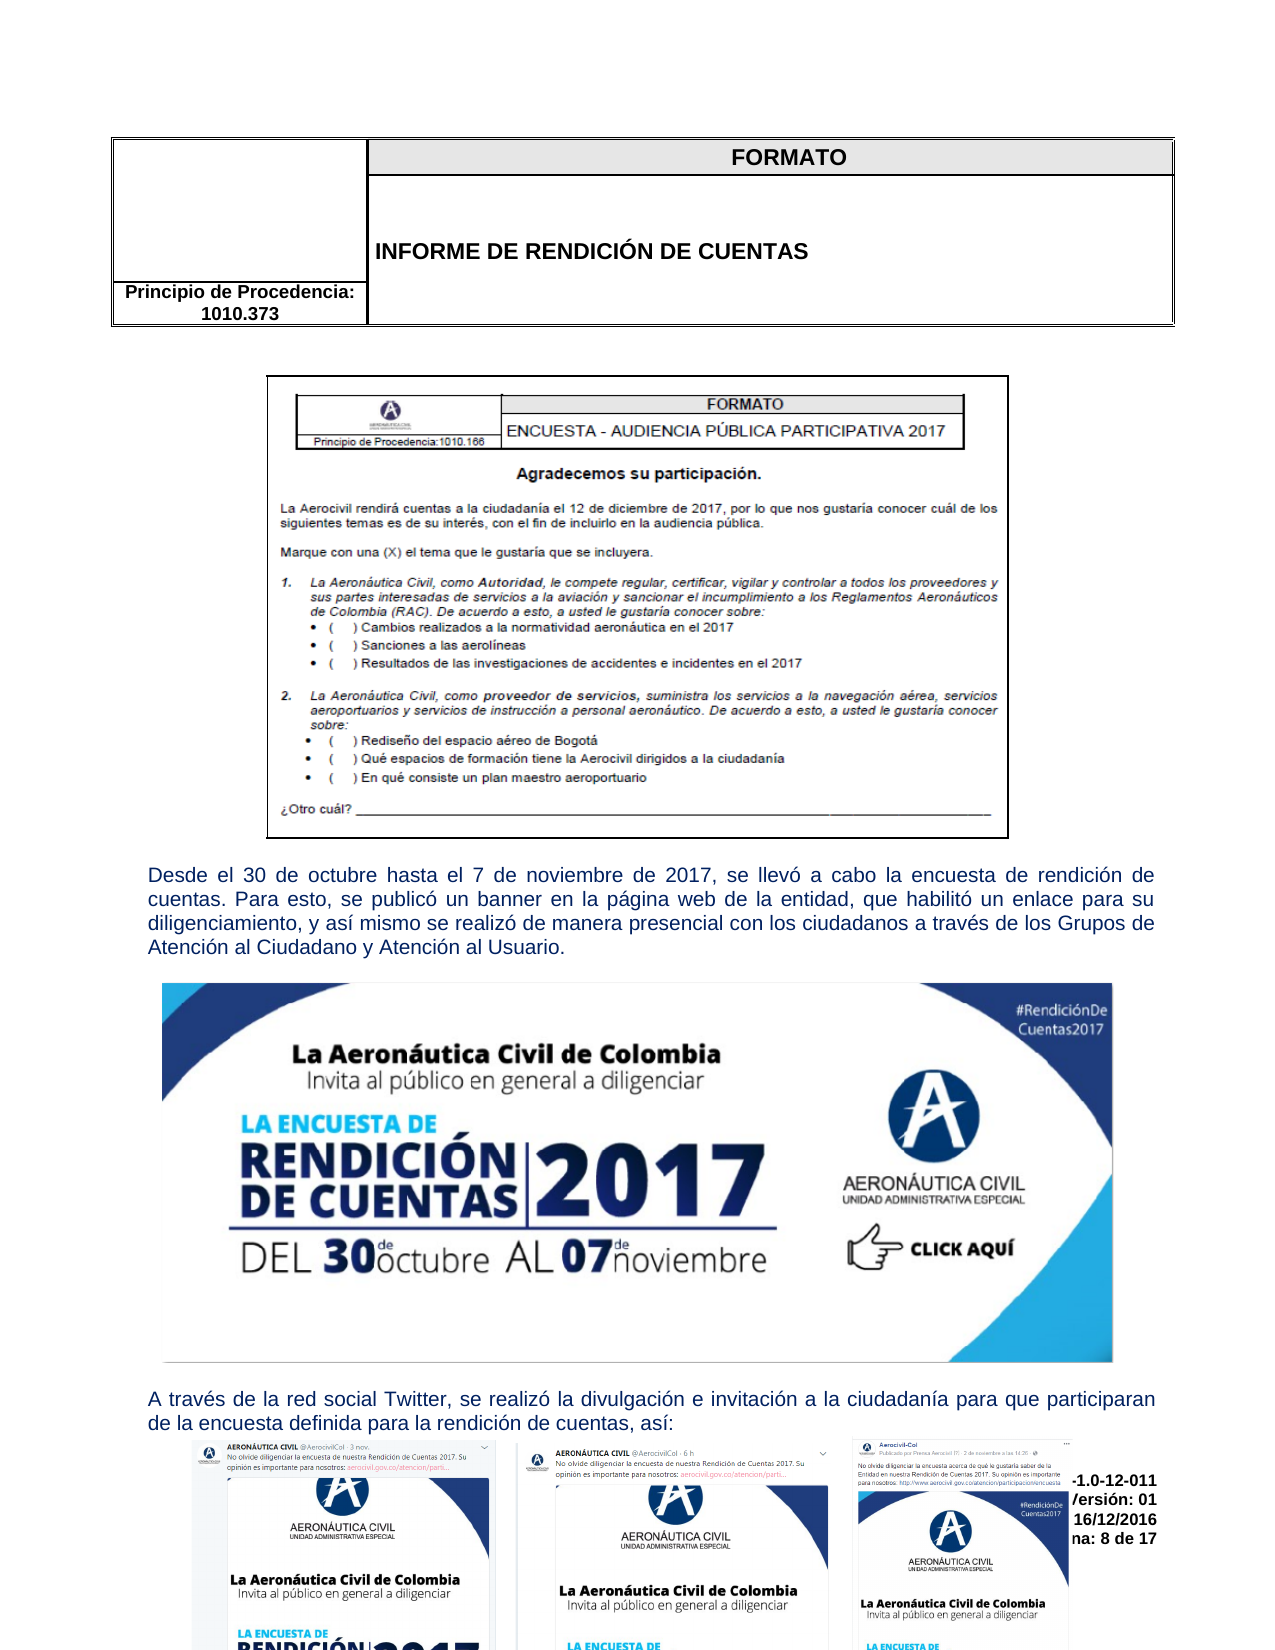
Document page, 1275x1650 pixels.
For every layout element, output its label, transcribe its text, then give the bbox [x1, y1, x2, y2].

picture [191, 1440, 496, 1650]
text Desde el 30 de octubre hasta el 7 de noviembre de 2017, se llevó a cabo la encuesta de rendición de cuentas. Para esto, se publicó un banner en la página web de la entidad, que habilitó un enlace para su diligenciamiento, y así mismo se realizó de manera presencial con los ciudadanos a través de los Grupos de Atención al Ciudadano y Atención al Usuario. [148, 863, 1157, 958]
picture [515, 1443, 832, 1650]
picture [161, 982, 1114, 1363]
text A través de la red social Twitter, se realizó la divulgación e invitación a la ciudadanía para que participaran de la encuesta definida para la rendición de cuentas, así: [148, 1387, 1157, 1435]
picture [852, 1436, 1073, 1650]
picture [268, 377, 1007, 837]
